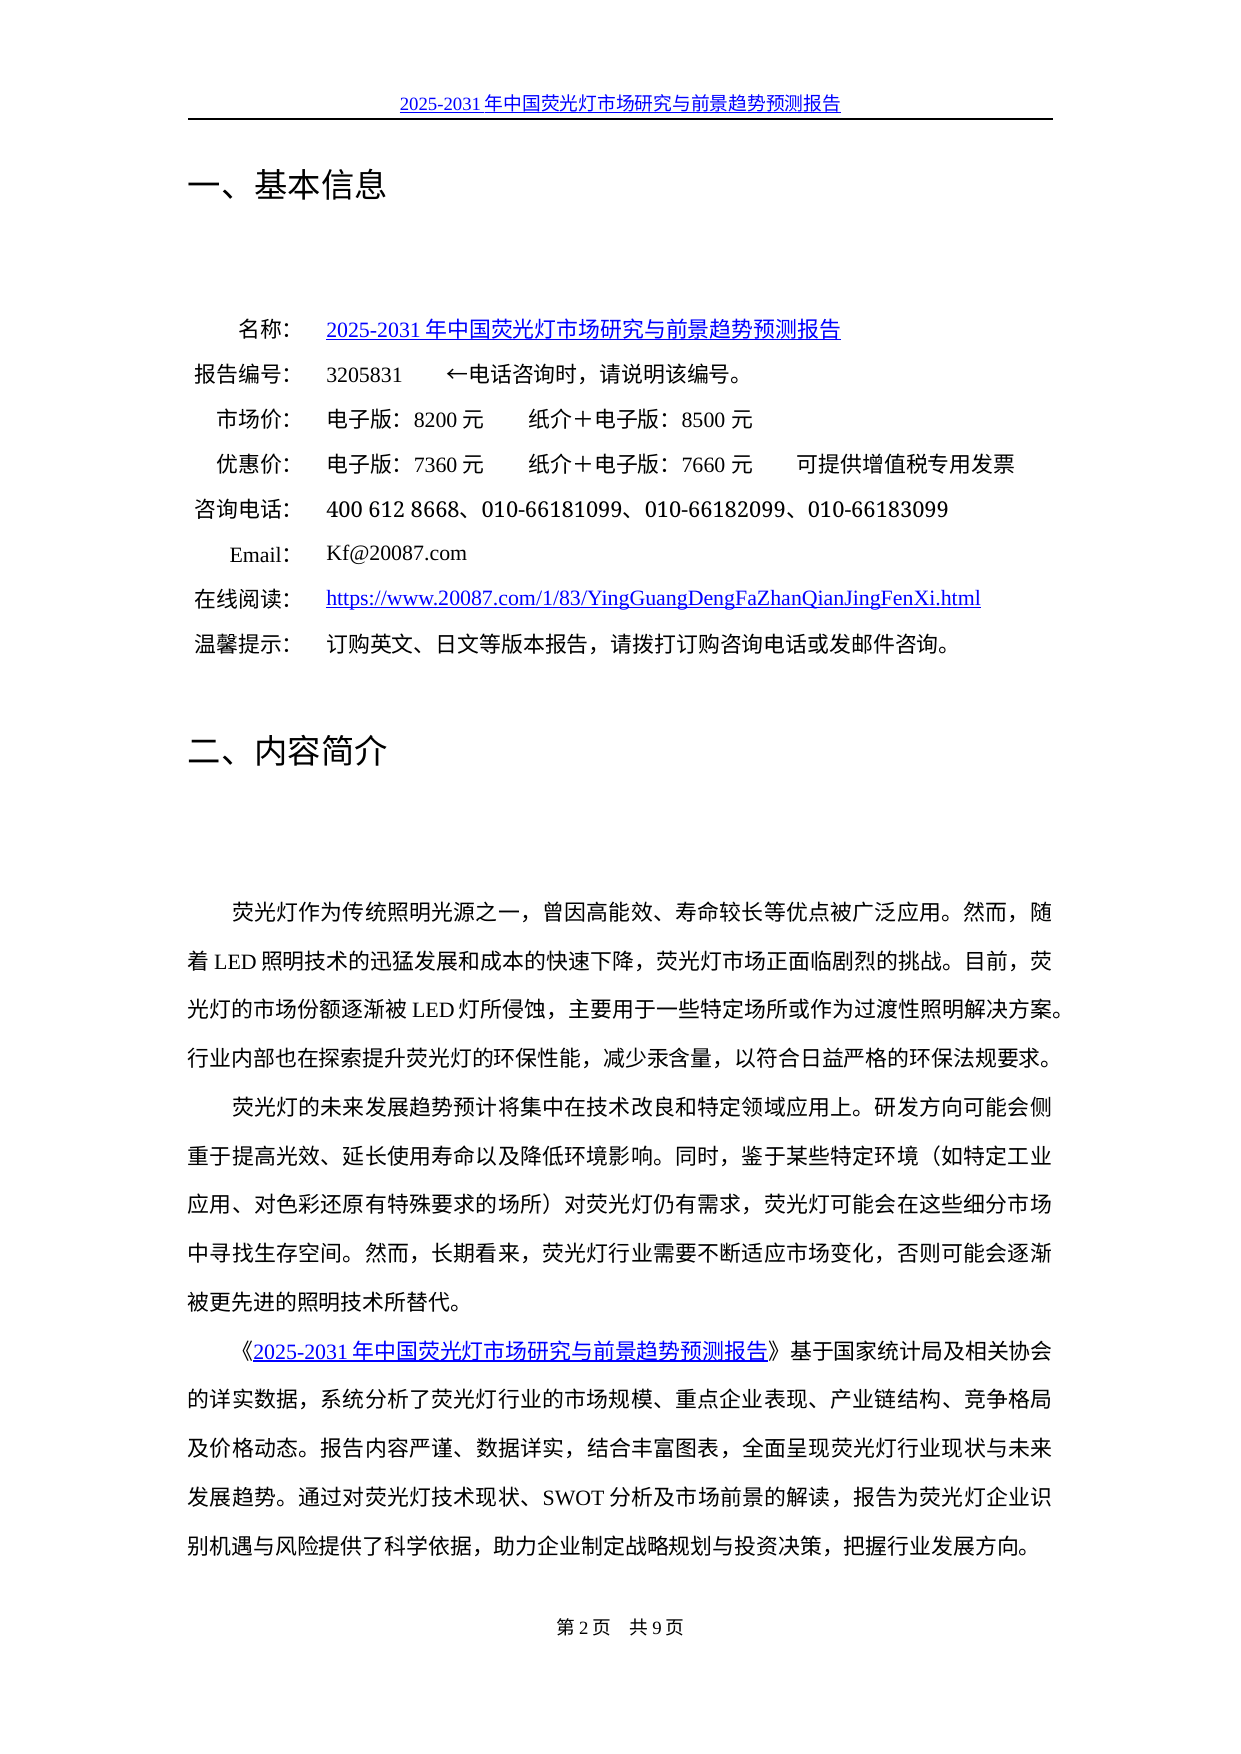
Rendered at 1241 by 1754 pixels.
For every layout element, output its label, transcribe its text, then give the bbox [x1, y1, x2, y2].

table_cell 在线阅读： [167, 582, 315, 627]
table_cell 3205831 ←电话咨询时，请说明该编号。 [315, 357, 1073, 402]
table_cell 订购英文、日文等版本报告，请拨打订购咨询电话或发邮件咨询。 [315, 627, 1073, 672]
title 一、基本信息 [187, 150, 1053, 215]
table_header 2025-2031年中国荧光灯市场研究与前景趋势预测报告 [315, 312, 1073, 357]
table_cell [315, 582, 1073, 627]
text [187, 894, 1053, 1561]
table_cell Kf@20087.com [315, 537, 1073, 582]
table_cell Email： [167, 537, 315, 582]
table_cell 市场价： [167, 402, 315, 447]
table_cell 电子版：8200 元 纸介＋电子版：8500 元 [315, 402, 1073, 447]
table_header 名称： [167, 312, 315, 357]
table_cell 400 612 8668、010-66181099、010-66182099、010-66183099 [315, 492, 1073, 537]
table_cell 温馨提示： [167, 627, 315, 672]
table_cell 咨询电话： [167, 492, 315, 537]
title 二、内容简介 [187, 717, 1053, 782]
table_cell 优惠价： [167, 447, 315, 492]
table_cell 报告编号： [167, 357, 315, 402]
table_cell 电子版：7360 元 纸介＋电子版：7660 元 可提供增值税专用发票 [315, 447, 1073, 492]
